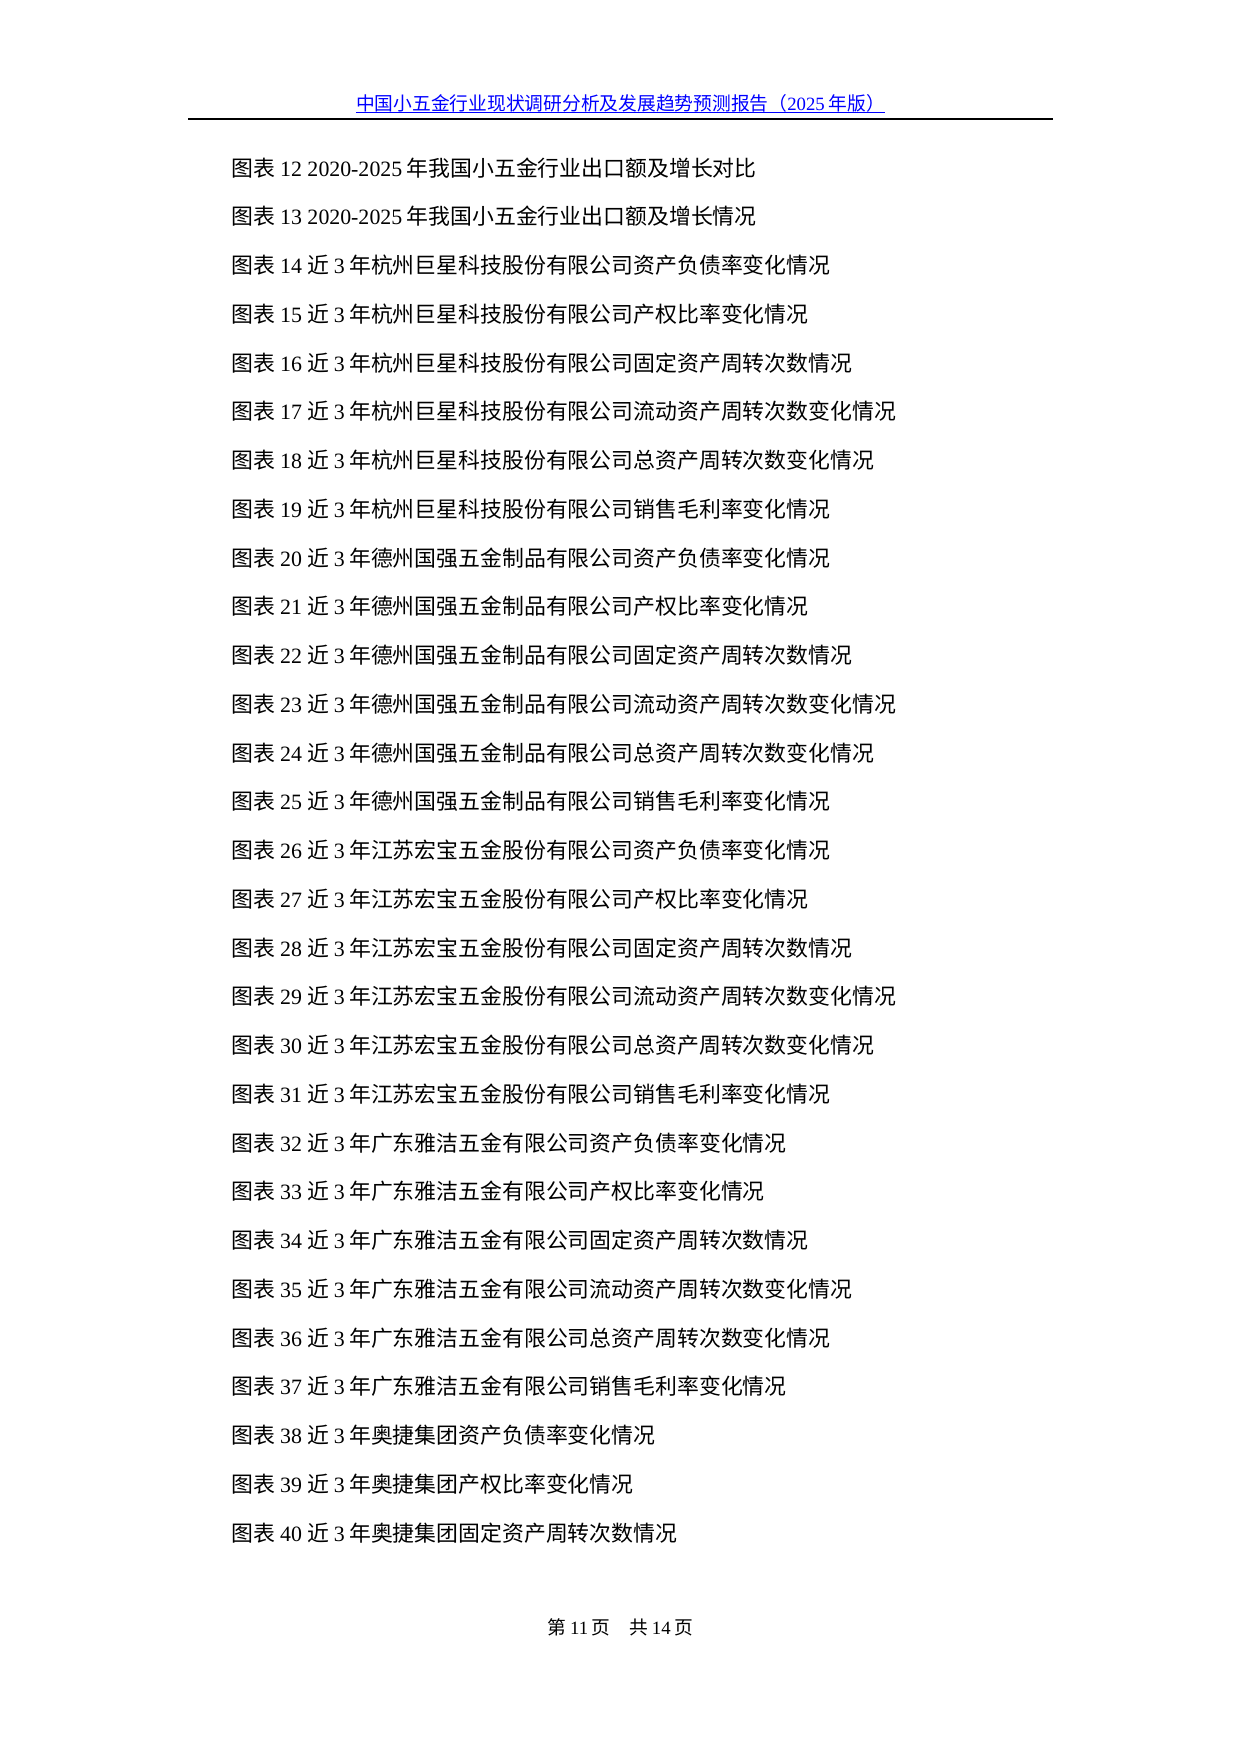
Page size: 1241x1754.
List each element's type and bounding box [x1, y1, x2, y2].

text [187, 150, 1053, 1548]
